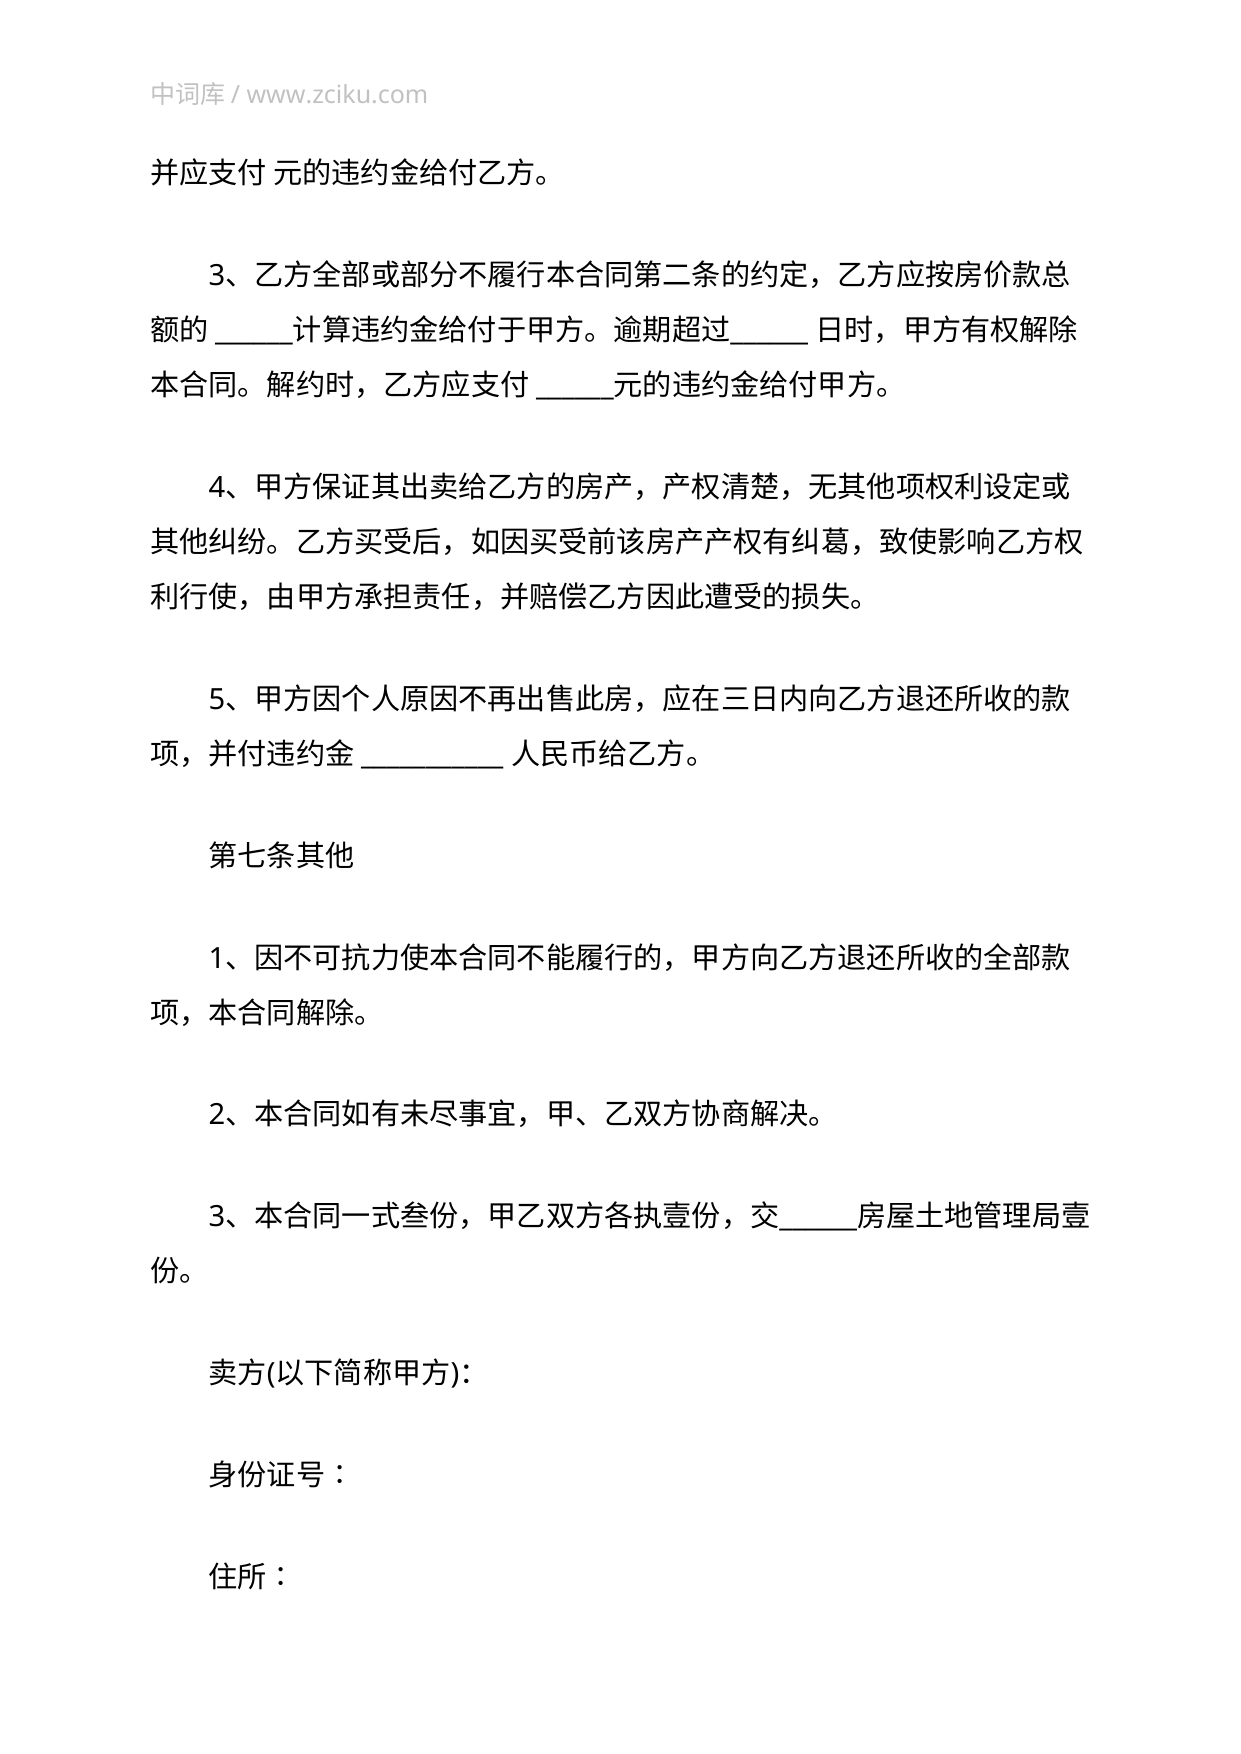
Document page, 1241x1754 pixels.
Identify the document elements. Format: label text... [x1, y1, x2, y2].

text 1、因不可抗力使本合同不能履行的，甲方向乙方退还所收的全部款项，本合同解除。 [150, 934, 1090, 1031]
text 第七条其他 [150, 832, 1090, 875]
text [150, 150, 1090, 192]
text 住所∶ [150, 1553, 1090, 1596]
text 4、甲方保证其出卖给乙方的房产，产权清楚，无其他项权利设定或其他纠纷。乙方买受后，如因买受前该房产产权有纠葛，致使影响乙方权利行使，由甲方承担责任，并赔偿乙方因此遭受的损失。 [150, 464, 1090, 616]
text 5、甲方因个人原因不再出售此房，应在三日内向乙方退还所收的款项，并付违约金 ___________ 人民币给乙方。 [150, 675, 1090, 773]
text 卖方(以下简称甲方)： [150, 1350, 1090, 1392]
text 身份证号∶ [150, 1452, 1090, 1494]
text 3、乙方全部或部分不履行本合同第二条的约定，乙方应按房价款总额的 ______计算违约金给付于甲方。逾期超过______ 日时，甲方有权解除本合同。解约时，乙方应支付 ______元的违约金给付甲方。 [150, 252, 1090, 404]
text 2、本合同如有未尽事宜，甲、乙双方协商解决。 [150, 1091, 1090, 1133]
text 3、本合同一式叁份，甲乙双方各执壹份，交______房屋土地管理局壹份。 [150, 1193, 1090, 1290]
